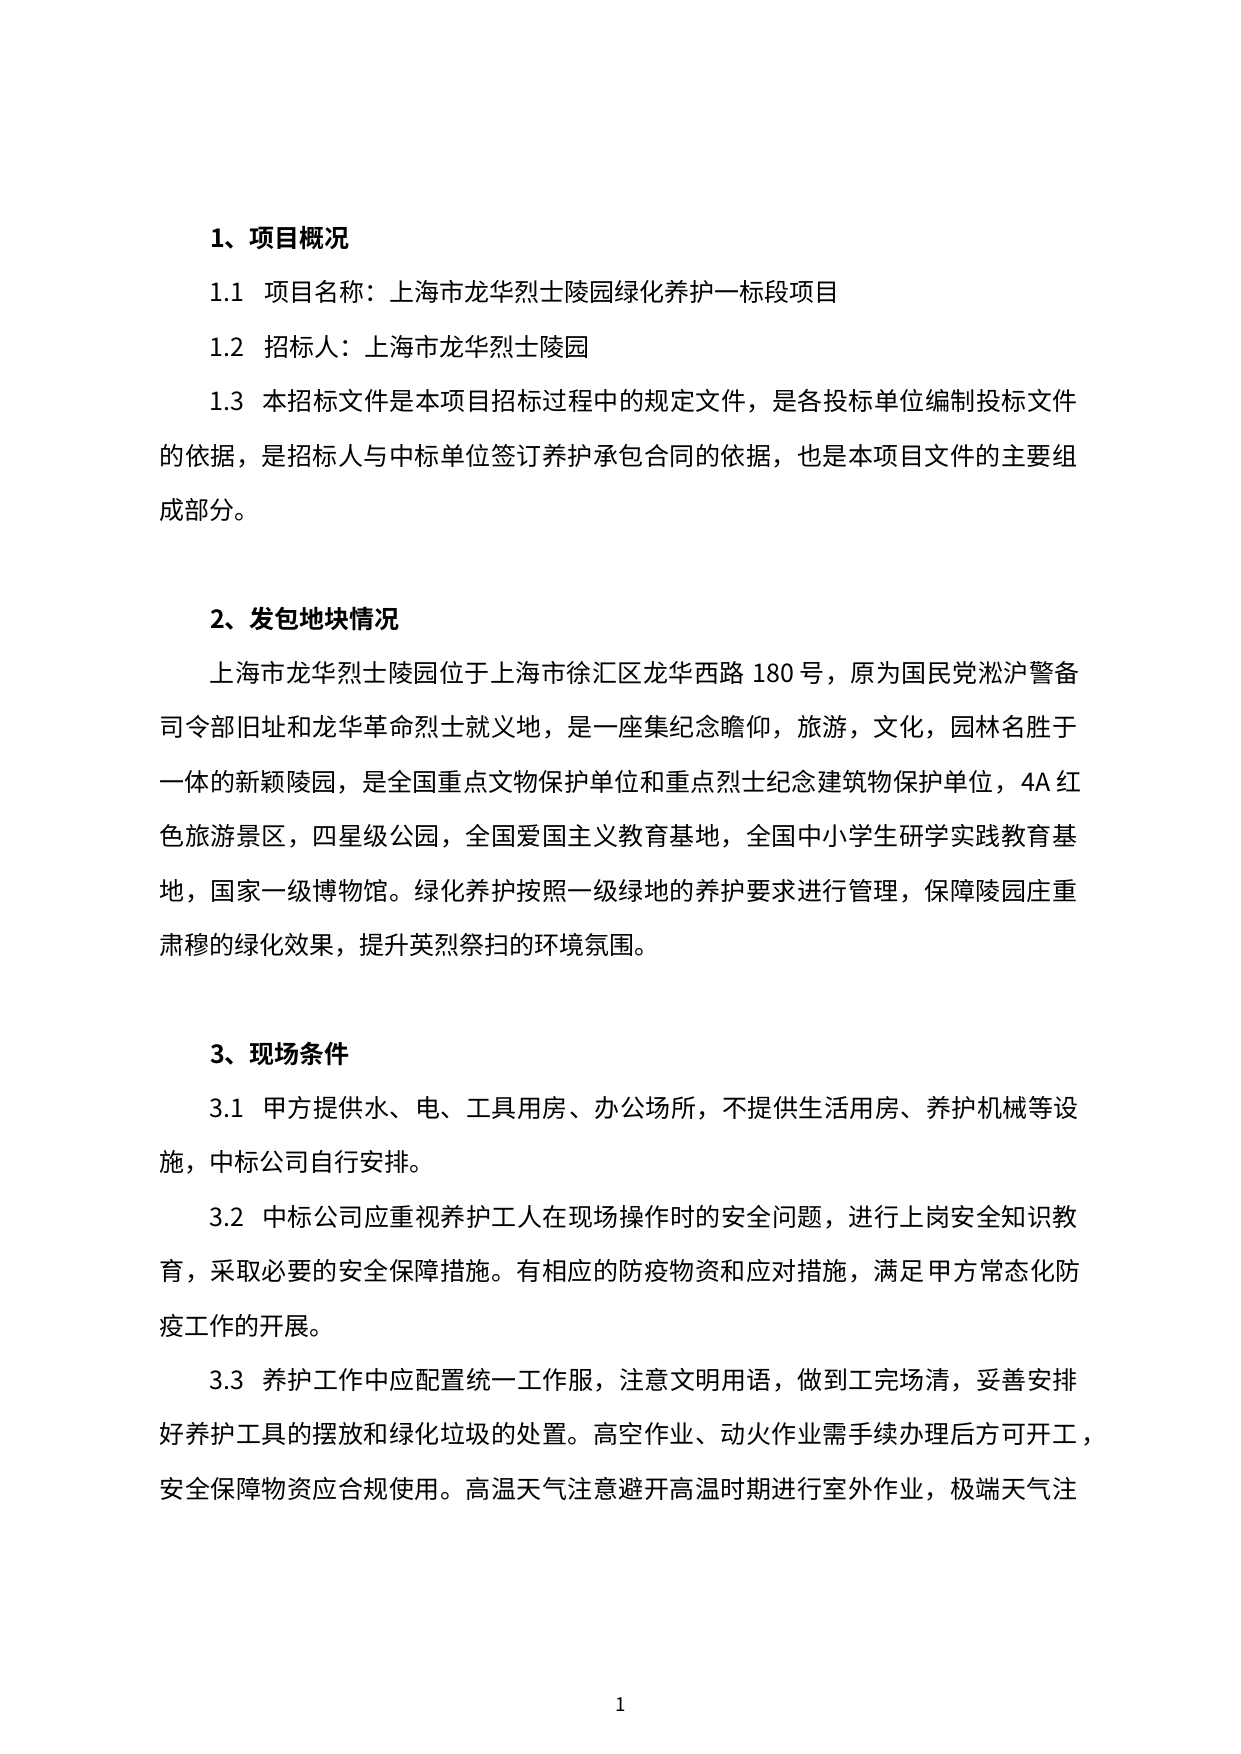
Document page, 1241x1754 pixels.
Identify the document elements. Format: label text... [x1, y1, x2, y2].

list 中标公司应重视养护工人在现场操作时的安全问题，进行上岗安全知识教育，采取必要的安全保障措施。有相应的防疫物资和应对措施，满足甲方常态化防疫工作的开展。 [159, 1197, 1081, 1342]
list 招标人：上海市龙华烈士陵园 [159, 327, 1081, 363]
list 甲方提供水、电、工具用房、办公场所，不提供生活用房、养护机械等设施，中标公司自行安排。 [159, 1088, 1081, 1179]
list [159, 1360, 1081, 1505]
list 本招标文件是本项目招标过程中的规定文件，是各投标单位编制投标文件的依据，是招标人与中标单位签订养护承包合同的依据，也是本项目文件的主要组成部分。 [159, 382, 1081, 527]
text 2、发包地块情况 [159, 599, 1081, 635]
text 1、项目概况 [159, 218, 1081, 255]
text 上海市龙华烈士陵园位于上海市徐汇区龙华西路180号，原为国民党淞沪警备司令部旧址和龙华革命烈士就义地，是一座集纪念瞻仰，旅游，文化，园林名胜于一体的新颖陵园，是全国重点文物保护单位和重点烈士纪念建筑物保护单位，4A红色旅游景区，四星级公园，全国爱国主义教育基地，全国中小学生研学实践教育基地，国家一级博物馆。绿化养护按照一级绿地的养护要求进行管理，保障陵园庄重肃穆的绿化效果，提升英烈祭扫的环境氛围。 [159, 653, 1081, 962]
list 项目名称：上海市龙华烈士陵园绿化养护一标段项目 [159, 273, 1081, 309]
text 3、现场条件 [159, 1034, 1081, 1070]
